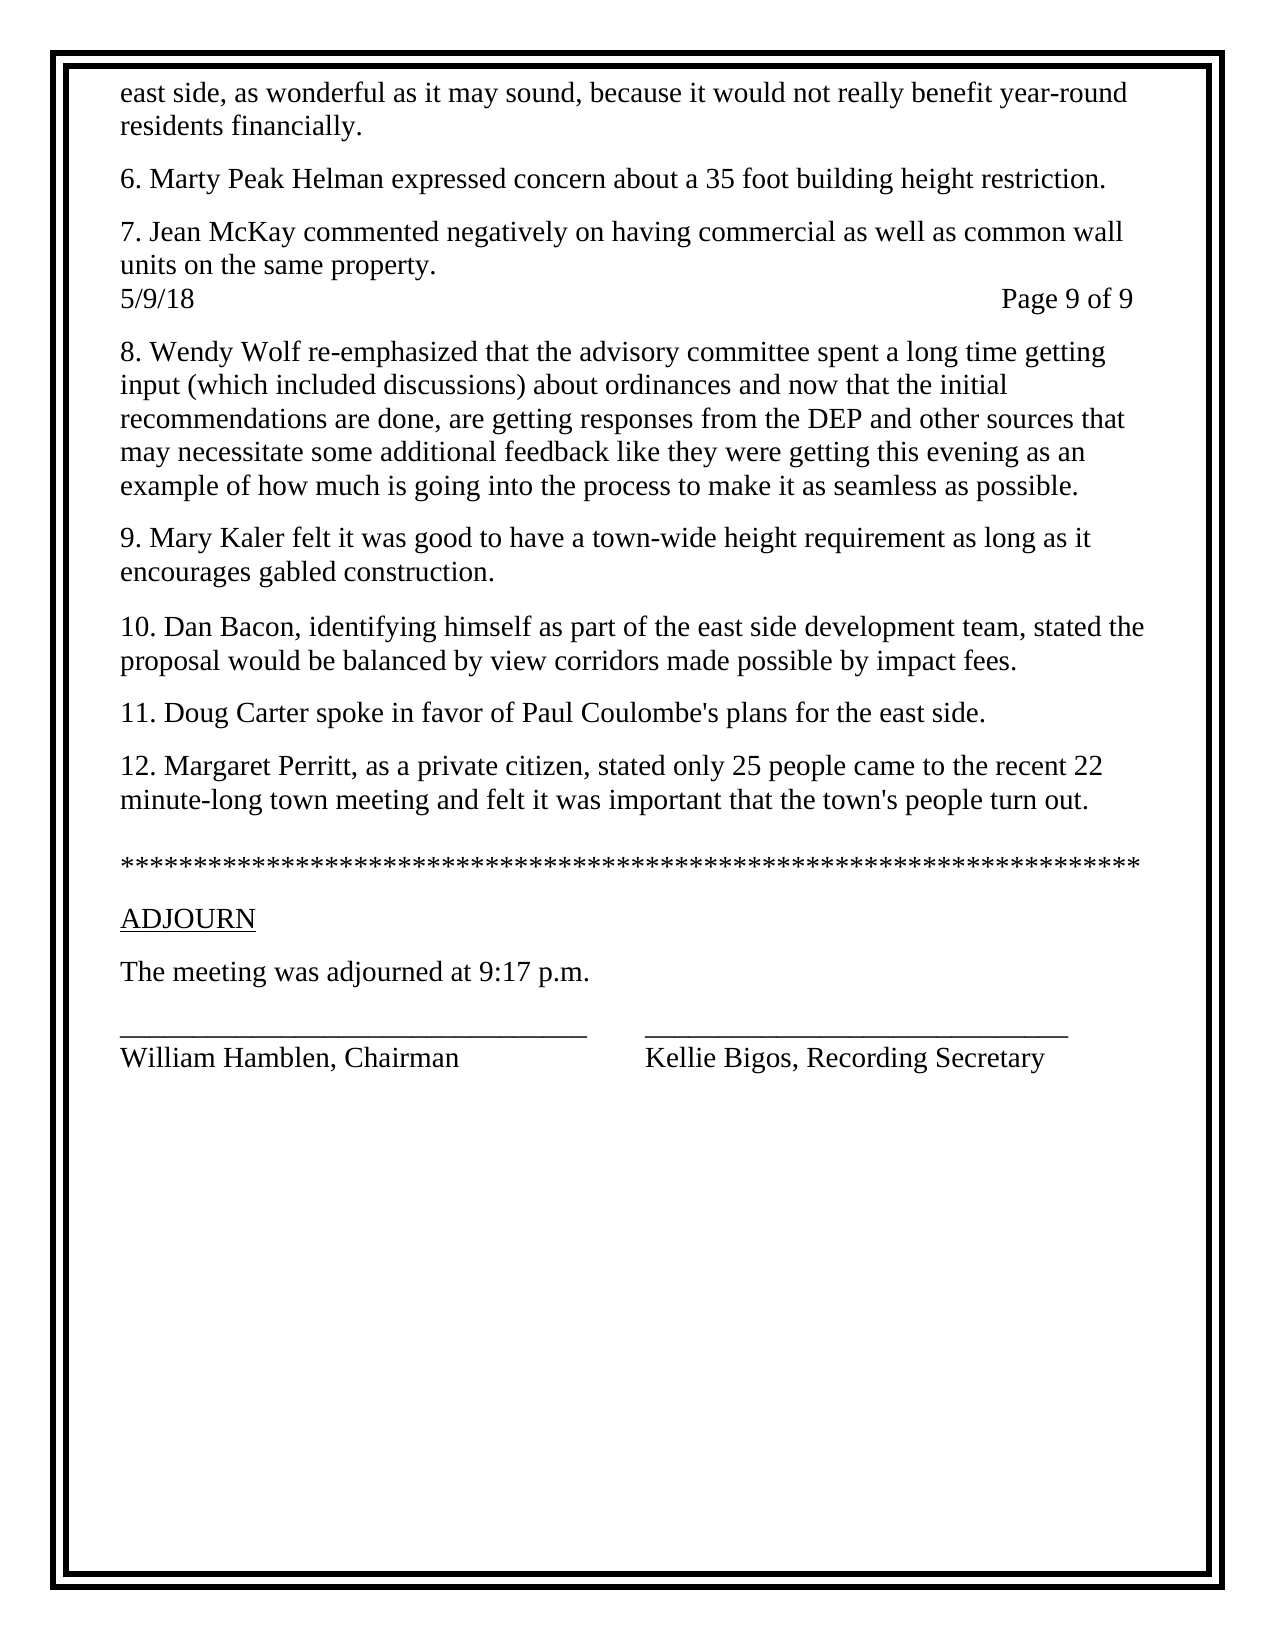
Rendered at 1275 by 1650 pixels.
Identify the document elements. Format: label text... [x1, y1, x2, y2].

text William Hamblen, Chairman Kellie Bigos, Recording Secretary [120, 1041, 1170, 1074]
text 10. Dan Bacon, identifying himself as part of the east side development team, stated the proposal would be balanced by view corridors made possible by impact fees. [120, 609, 1170, 676]
text 11. Doug Carter spoke in favor of Paul Coulombe's plans for the east side. [120, 696, 1170, 729]
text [120, 75, 1170, 142]
text ADJOURN [120, 902, 1170, 935]
text 5/9/18 Page 9 of 9 [120, 281, 1170, 314]
text 6. Marty Peak Helman expressed concern about a 35 foot building height restriction. [120, 161, 1170, 195]
text 8. Wendy Wolf re-emphasized that the advisory committee spent a long time getting input (which included discussions) about ordinances and now that the initial recommendations are done, are getting responses from the DEP and other sources that may necessitate some additional feedback like they were getting this evening as an example of how much is going into the process to make it as seamless as possible. [120, 334, 1170, 501]
text 12. Margaret Perritt, as a private citizen, stated only 25 people came to the recent 22 minute-long town meeting and felt it was important that the town's people turn out. [120, 748, 1170, 815]
text 9. Mary Kaler felt it was good to have a town-wide height requirement as long as it encourages gabled construction. [120, 521, 1170, 588]
text The meeting was adjourned at 9:17 p.m. [120, 954, 1170, 988]
text ________________________________ _____________________________ [120, 1007, 1170, 1041]
text 7. Jean McKay commented negatively on having commercial as well as common wall units on the same property. [120, 214, 1170, 281]
text ********************************************************************** [120, 849, 1170, 882]
